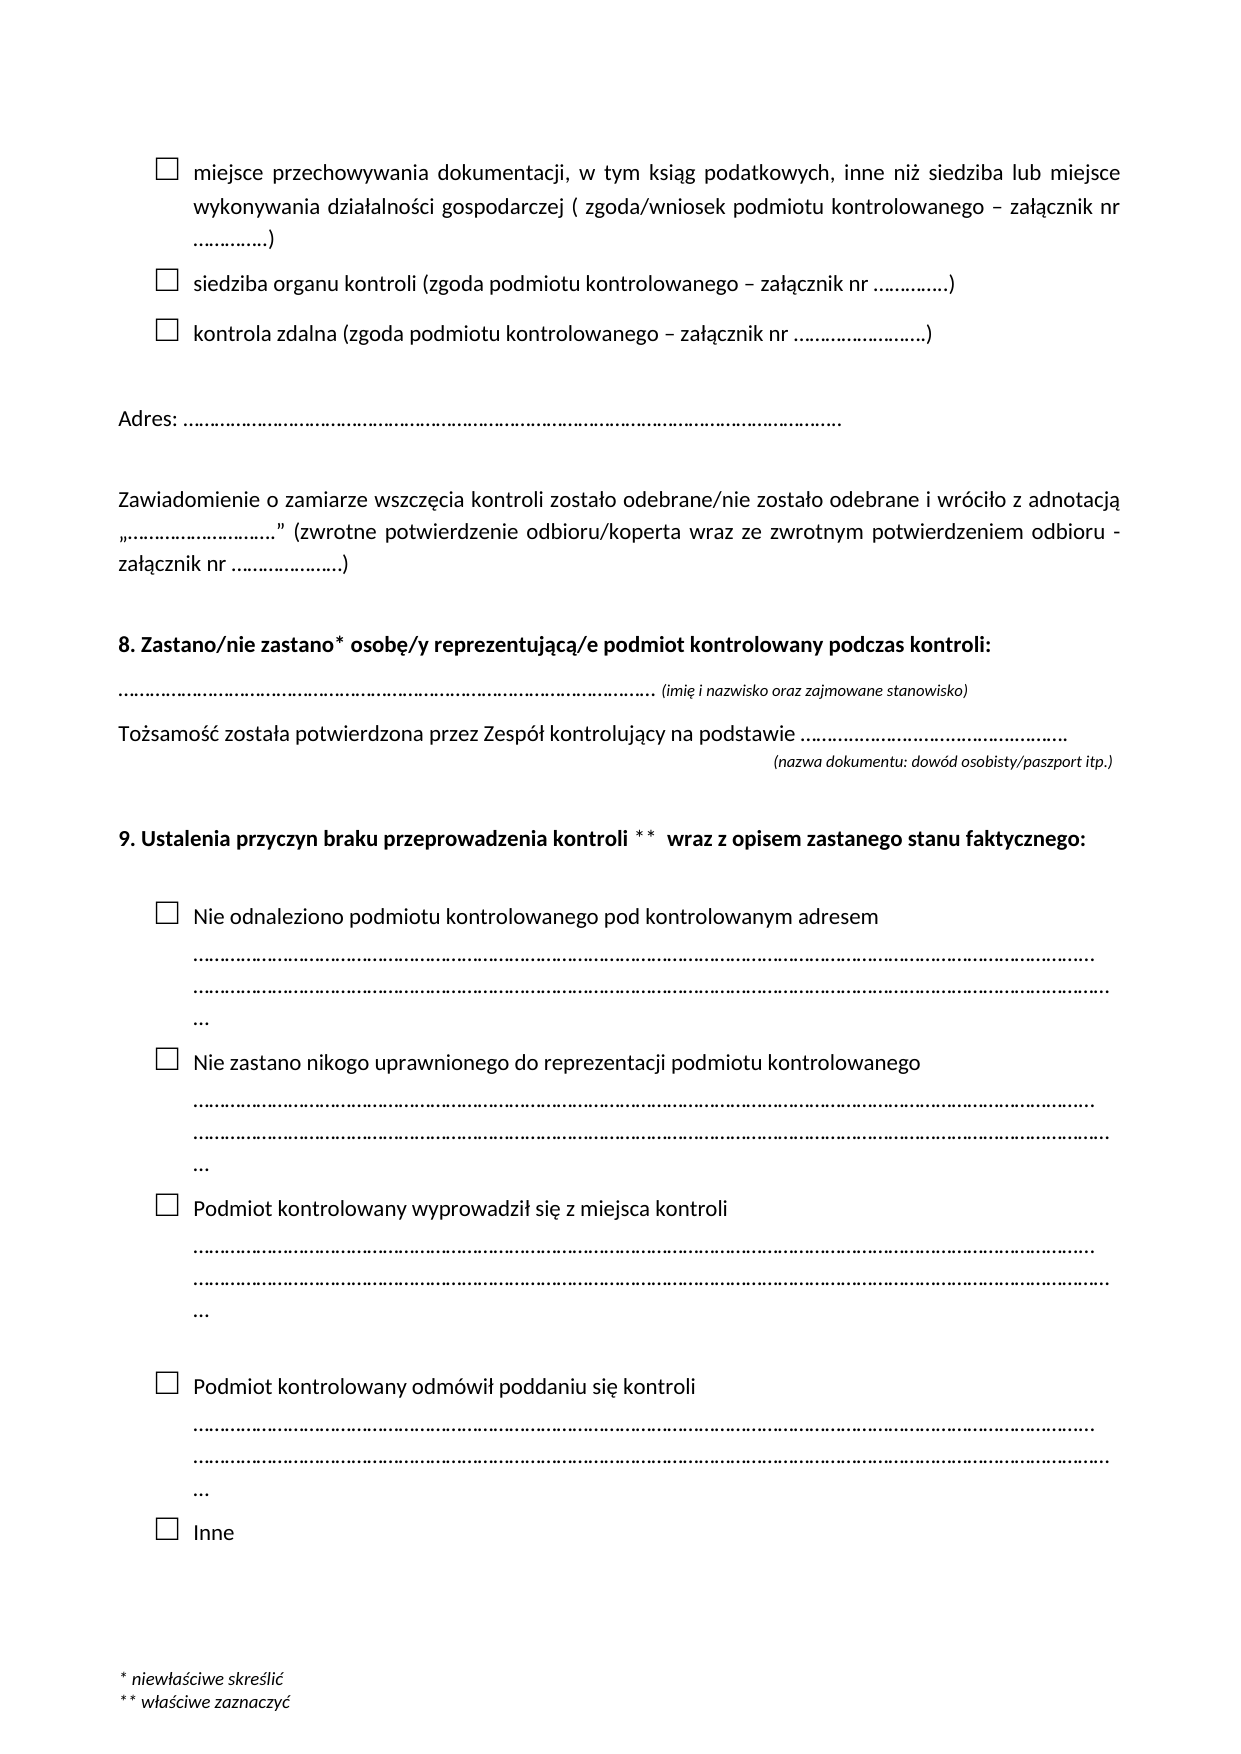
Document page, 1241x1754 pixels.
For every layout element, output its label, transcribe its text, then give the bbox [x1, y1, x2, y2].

text Tożsamość została potwierdzona przez Zespół kontrolujący na podstawie ………..………..……..……….………. [118, 719, 1122, 747]
list ……………………………………………………………………………………………………………………………………………………...…………………………………………………………………………………………………………………………………………………………… [193, 939, 1122, 1031]
list ……………………………………………………………………………………………………………………………………………………...…………………………………………………………………………………………………………………………………………………………… [193, 1231, 1122, 1323]
list Nie zastano nikogo uprawnionego do reprezentacji podmiotu kontrolowanego [156, 1035, 1122, 1078]
text (nazwa dokumentu: dowód osobisty/paszport itp.) [266, 751, 1122, 772]
text Zawiadomienie o zamiarze wszczęcia kontroli zostało odebrane/nie zostało odebrane i wróciło z adnotacją „……………………….” (zwrotne potwierdzenie odbioru/koperta wraz ze zwrotnym potwierdzeniem odbioru - załącznik nr …………………) [118, 485, 1122, 577]
list miejsce przechowywania dokumentacji, w tym ksiąg podatkowych, inne niż siedziba lub miejsce wykonywania działalności gospodarczej ( zgoda/wniosek podmiotu kontrolowanego – załącznik nr …………..) [156, 145, 1122, 253]
list ……………………………………………………………………………………………………………………………………………………...…………………………………………………………………………………………………………………………………………………………… [193, 1085, 1122, 1177]
text 8. Zastano/nie zastano* osobę/y reprezentującą/e podmiot kontrolowany podczas kontroli: [118, 630, 1122, 658]
list siedziba organu kontroli (zgoda podmiotu kontrolowanego – załącznik nr …………..) [156, 257, 1122, 300]
text Adres: …………………………………………………………………………………………………………….. [118, 404, 1122, 432]
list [193, 1409, 1122, 1502]
list Nie odnaleziono podmiotu kontrolowanego pod kontrolowanym adresem [156, 889, 1122, 932]
text ………………………………………………………………………………………… (imię i nazwisko oraz zajmowane stanowisko) [118, 674, 1122, 702]
list Podmiot kontrolowany odmówił poddaniu się kontroli [156, 1360, 1122, 1403]
list Inne [156, 1506, 1122, 1549]
text 9. Ustalenia przyczyn braku przeprowadzenia kontroli ** wraz z opisem zastanego stanu faktycznego: [118, 824, 1122, 852]
list Podmiot kontrolowany wyprowadził się z miejsca kontroli [156, 1181, 1122, 1224]
list kontrola zdalna (zgoda podmiotu kontrolowanego – załącznik nr …………………….) [156, 306, 1122, 349]
